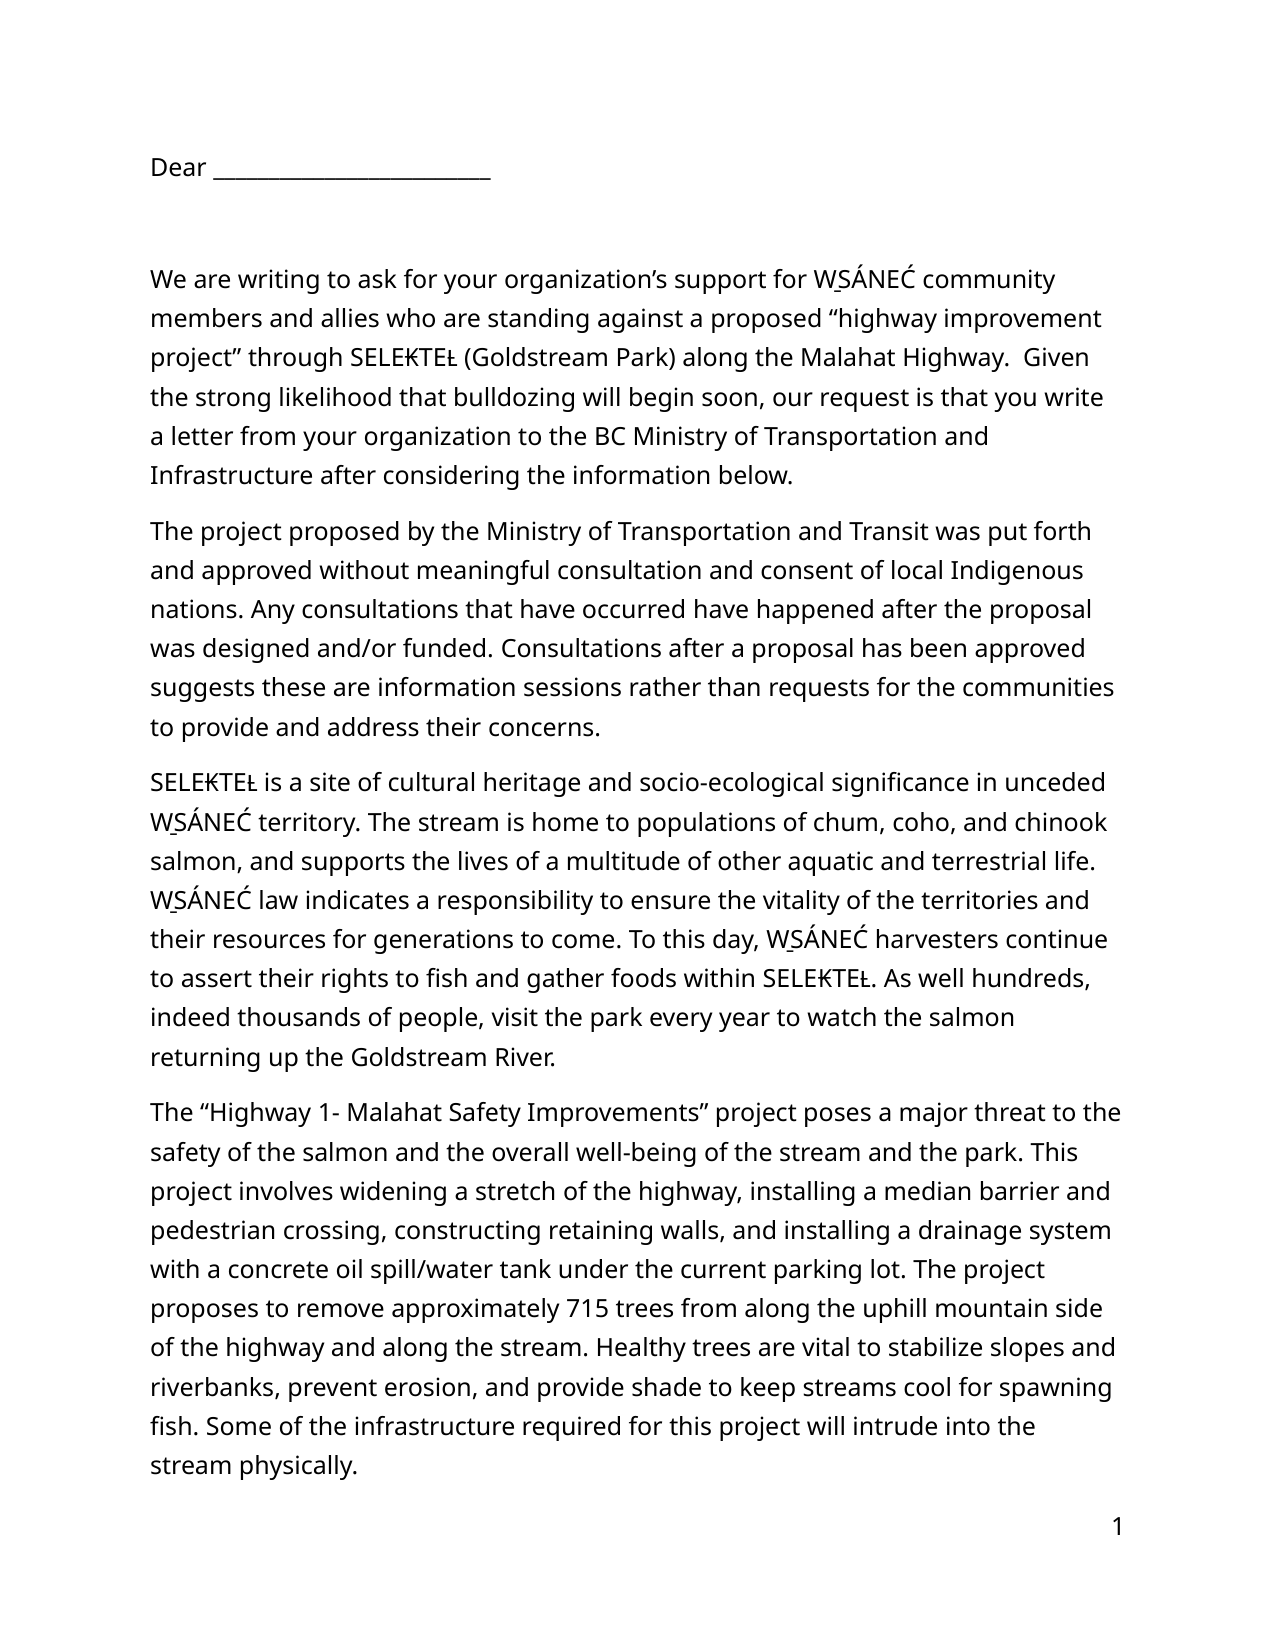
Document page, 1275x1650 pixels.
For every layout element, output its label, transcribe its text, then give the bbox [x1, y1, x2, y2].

text The project proposed by the Ministry of Transportation and Transit was put forth and approved without meaningful consultation and consent of local Indigenous nations. Any consultations that have occurred have happened after the proposal was designed and/or funded. Consultations after a proposal has been approved suggests these are information sessions rather than requests for the communities to provide and address their concerns. [150, 513, 1125, 743]
text The “Highway 1- Malahat Safety Improvements” project poses a major threat to the safety of the salmon and the overall well-being of the stream and the park. This project involves widening a stretch of the highway, installing a median barrier and pedestrian crossing, constructing retaining walls, and installing a drainage system with a concrete oil spill/water tank under the current parking lot. The project proposes to remove approximately 715 trees from along the uphill mountain side of the highway and along the stream. Healthy trees are vital to stabilize slopes and riverbanks, prevent erosion, and provide shade to keep streams cool for spawning fish. Some of the infrastructure required for this project will intrude into the stream physically. [150, 1095, 1125, 1482]
text Dear _________________________ [150, 150, 1125, 184]
text SELE₭TEȽ is a site of cultural heritage and socio-ecological significance in unceded W̱SÁNEĆ territory. The stream is home to populations of chum, coho, and chinook salmon, and supports the lives of a multitude of other aquatic and terrestrial life. W̱SÁNEĆ law indicates a responsibility to ensure the vitality of the territories and their resources for generations to come. To this day, W̱SÁNEĆ harvesters continue to assert their rights to fish and gather foods within SELE₭TEȽ. As well hundreds, indeed thousands of people, visit the park every year to watch the salmon returning up the Goldstream River. [150, 765, 1125, 1073]
text We are writing to ask for your organization’s support for W̱SÁNEĆ community members and allies who are standing against a proposed “highway improvement project” through SELE₭TEȽ (Goldstream Park) along the Malahat Highway. Given the strong likelihood that bulldozing will begin soon, our request is that you write a letter from your organization to the BC Ministry of Transportation and Infrastructure after considering the information below. [150, 262, 1125, 492]
